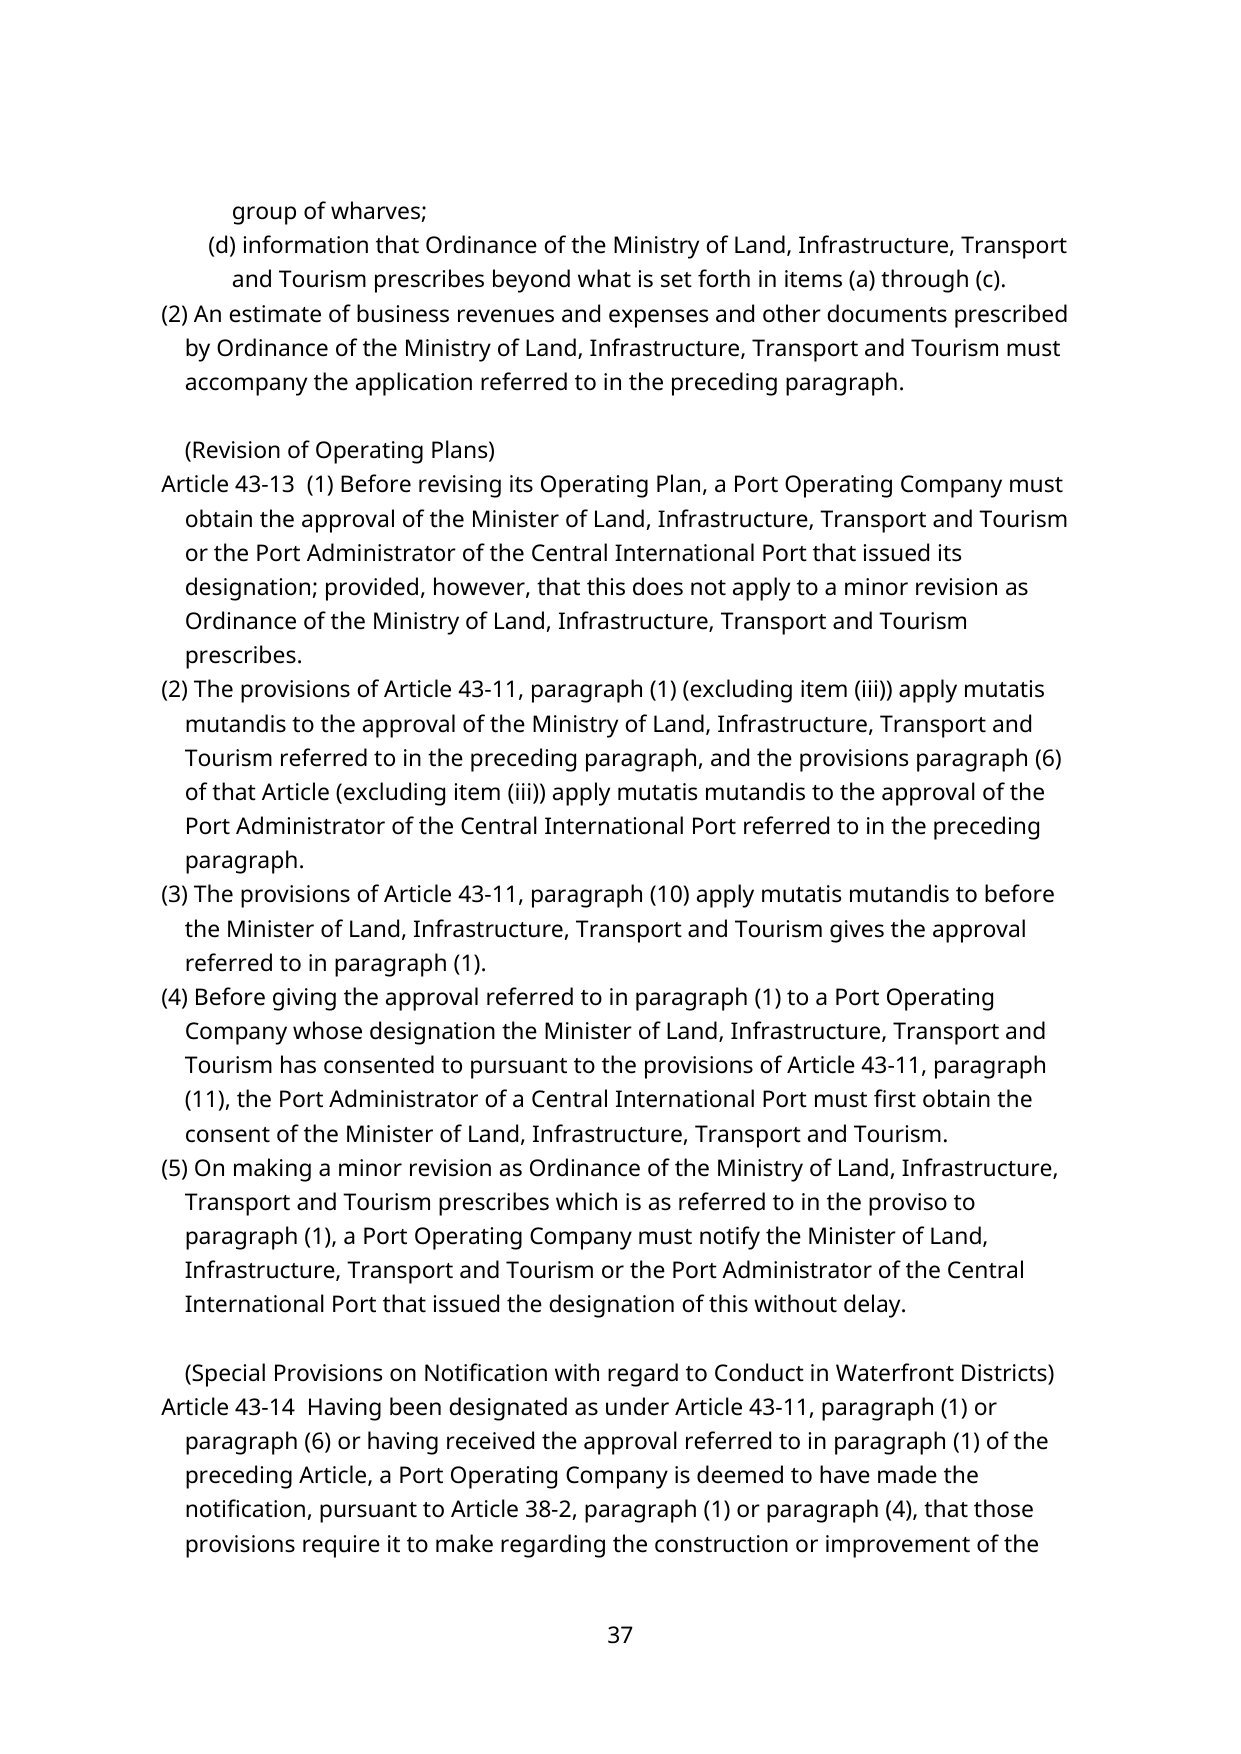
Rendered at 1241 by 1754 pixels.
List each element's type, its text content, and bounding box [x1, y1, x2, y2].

text (3) The provisions of Article 43-11, paragraph (10) apply mutatis mutandis to before the Minister of Land, Infrastructure, Transport and Tourism gives the approval referred to in paragraph (1). [161, 877, 1079, 979]
text (4) Before giving the approval referred to in paragraph (1) to a Port Operating Company whose designation the Minister of Land, Infrastructure, Transport and Tourism has consented to pursuant to the provisions of Article 43-11, paragraph (11), the Port Administrator of a Central International Port must first obtain the consent of the Minister of Land, Infrastructure, Transport and Tourism. [161, 979, 1079, 1150]
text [207, 194, 1079, 228]
text (Special Provisions on Notification with regard to Conduct in Waterfront Districts) [184, 1355, 1079, 1389]
text Article 43-13 (1) Before revising its Operating Plan, a Port Operating Company must obtain the approval of the Minister of Land, Infrastructure, Transport and Tourism or the Port Administrator of the Central International Port that issued its designation; provided, however, that this does not apply to a minor revision as Ordinance of the Ministry of Land, Infrastructure, Transport and Tourism prescribes. [161, 467, 1079, 672]
text (2) The provisions of Article 43-11, paragraph (1) (excluding item (iii)) apply mutatis mutandis to the approval of the Ministry of Land, Infrastructure, Transport and Tourism referred to in the preceding paragraph, and the provisions paragraph (6) of that Article (excluding item (iii)) apply mutatis mutandis to the approval of the Port Administrator of the Central International Port referred to in the preceding paragraph. [161, 672, 1079, 877]
text (2) An estimate of business revenues and expenses and other documents prescribed by Ordinance of the Ministry of Land, Infrastructure, Transport and Tourism must accompany the application referred to in the preceding paragraph. [161, 296, 1079, 399]
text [161, 1389, 1079, 1560]
text (d) information that Ordinance of the Ministry of Land, Infrastructure, Transport and Tourism prescribes beyond what is set forth in items (a) through (c). [207, 228, 1079, 296]
text (5) On making a minor revision as Ordinance of the Ministry of Land, Infrastructure, Transport and Tourism prescribes which is as referred to in the proviso to paragraph (1), a Port Operating Company must notify the Minister of Land, Infrastructure, Transport and Tourism or the Port Administrator of the Central International Port that issued the designation of this without delay. [161, 1150, 1079, 1321]
text (Revision of Operating Plans) [184, 433, 1079, 467]
